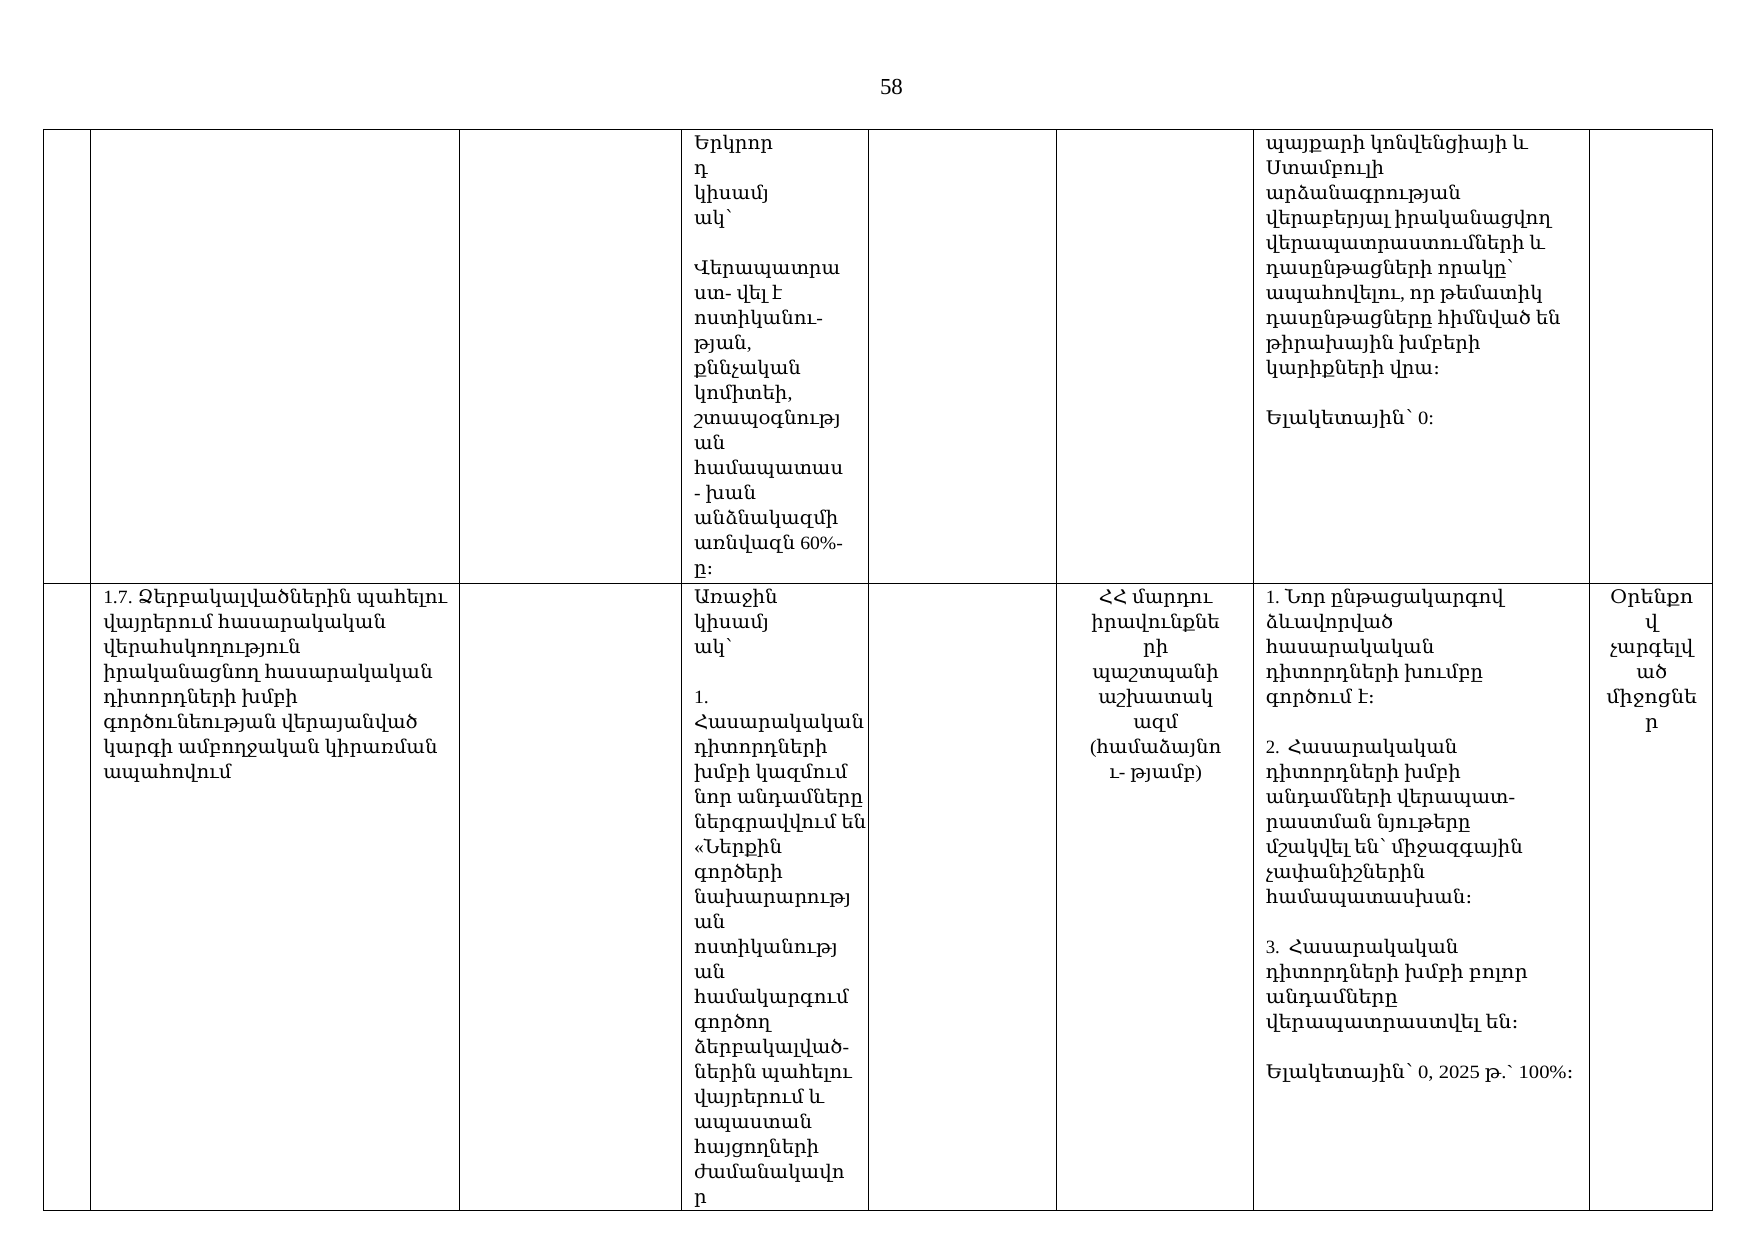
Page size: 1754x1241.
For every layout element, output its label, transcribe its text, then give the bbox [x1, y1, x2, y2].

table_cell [1590, 584, 1712, 1210]
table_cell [682, 584, 868, 1210]
table_cell [869, 584, 1056, 1210]
table_header [91, 130, 459, 583]
table_header [44, 130, 90, 583]
table_header [1590, 130, 1712, 583]
table_cell [44, 584, 90, 1210]
table_header [460, 130, 681, 583]
table_header պայքարի կոնվենցիայի և Ստամբուլի արձանագրության վերաբերյալ իրականացվող վերապատրաստումների և դասընթացների որակը՝ ապահովելու, որ թեմատիկ դասընթացները հիմնված են թիրախային խմբերի կարիքների վրա։ Ելակետային՝ 0: [1254, 130, 1589, 583]
table_header [1057, 130, 1253, 583]
table_header Երկրորդ կիսամյակ՝ Վերապատրաստ- վել է ոստիկանու- թյան, քննչական կոմիտեի, շտապօգնության համապատաս- խան անձնակազմի առնվազն 60%-ը։ [682, 130, 868, 583]
table_header [869, 130, 1056, 583]
table_cell [460, 584, 681, 1210]
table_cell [91, 584, 459, 1210]
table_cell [1057, 584, 1253, 1210]
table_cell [1254, 584, 1589, 1210]
